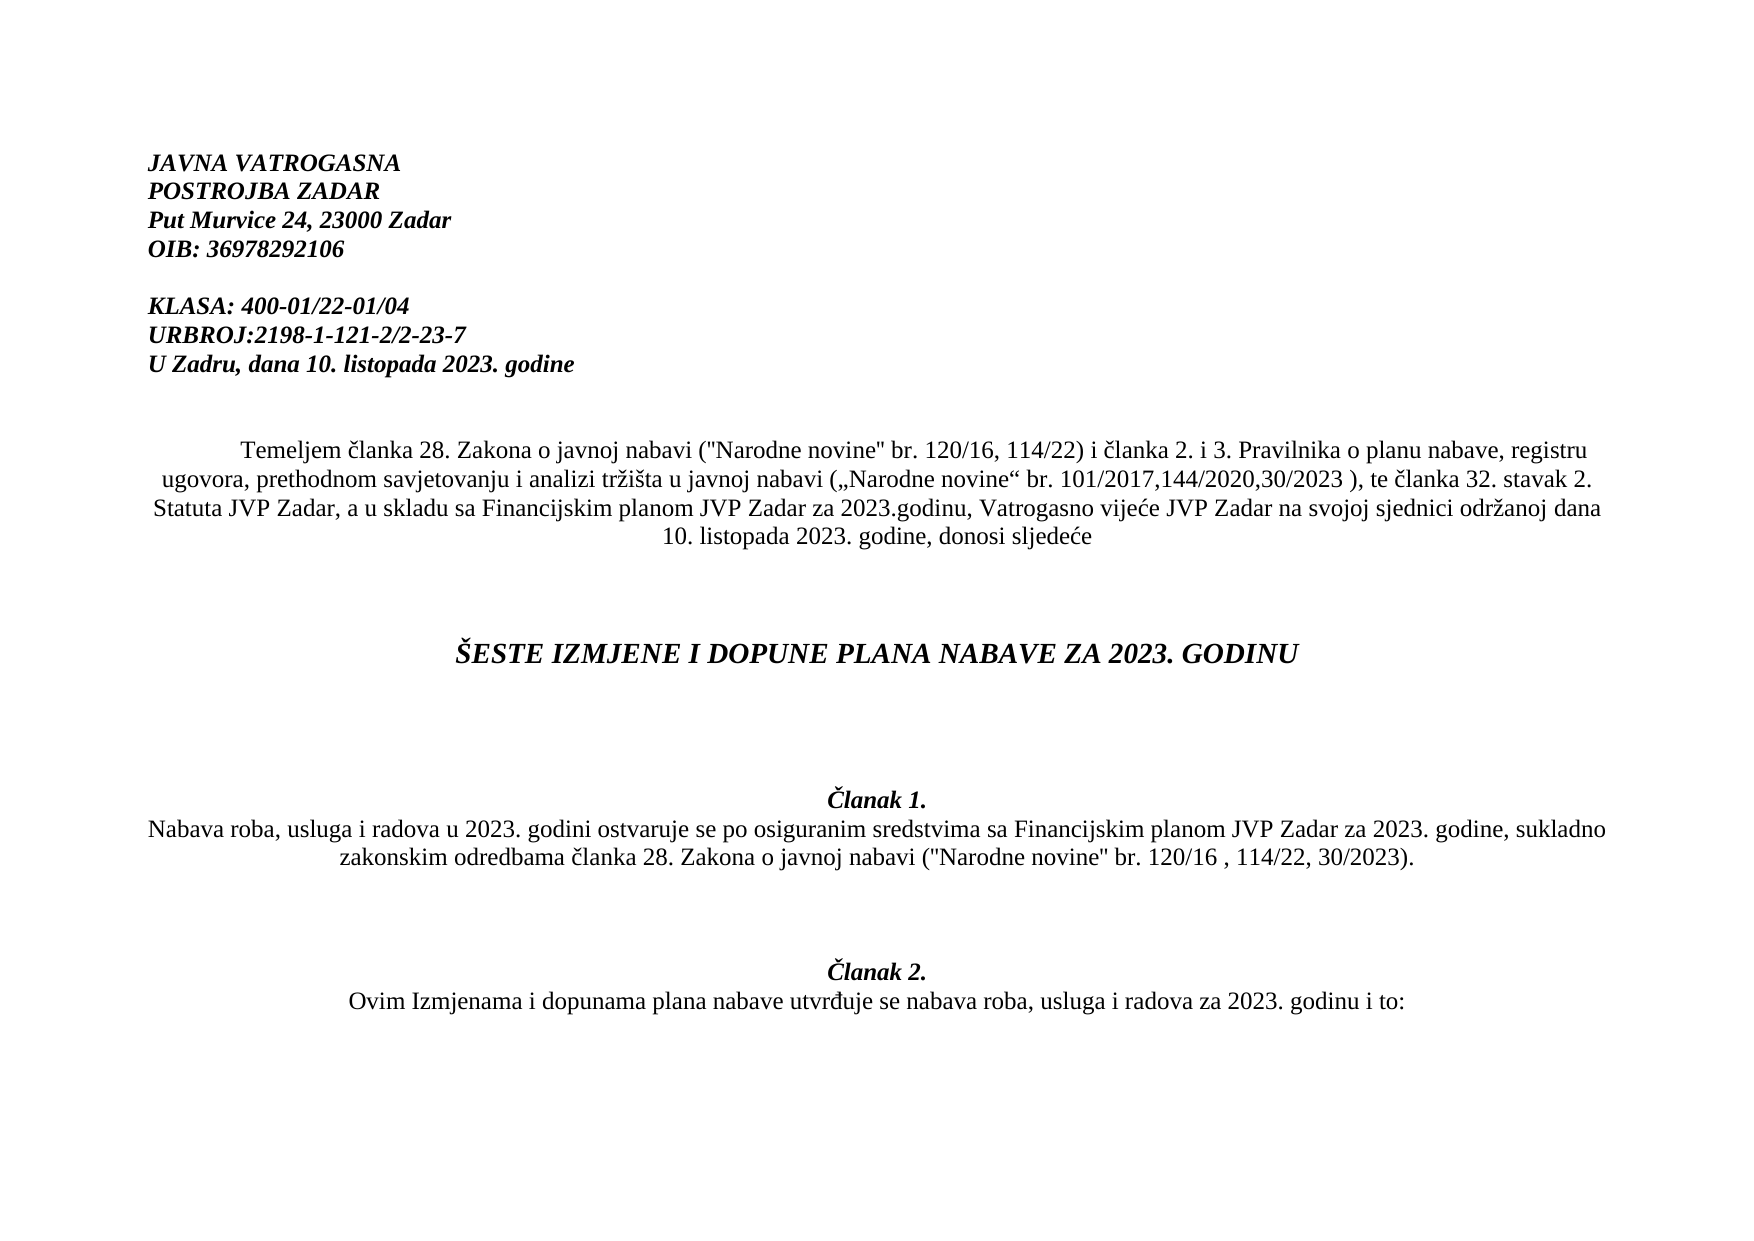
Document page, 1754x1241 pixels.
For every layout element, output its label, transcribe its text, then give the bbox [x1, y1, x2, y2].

text JAVNA VATROGASNA [148, 148, 1606, 176]
text Ovim Izmjenama i dopunama plana nabave utvrđuje se nabava roba, usluga i radova za 2023. godinu i to: [148, 986, 1606, 1015]
text ŠESTE IZMJENE I DOPUNE PLANA NABAVE ZA 2023. GODINU [148, 636, 1606, 670]
text POSTROJBA ZADAR [148, 176, 1606, 205]
text OIB: 36978292106 [148, 234, 1606, 263]
text Članak 2. [148, 957, 1606, 986]
text Nabava roba, usluga i radova u 2023. godini ostvaruje se po osiguranim sredstvima sa Financijskim planom JVP Zadar za 2023. godine, sukladno zakonskim odredbama članka 28. Zakona o javnoj nabavi (''Narodne novine'' br. 120/16 , 114/22, 30/2023). [148, 814, 1606, 871]
text KLASA: 400-01/22-01/04 [148, 291, 1606, 320]
text URBROJ:2198-1-121-2/2-23-7 [148, 320, 1606, 349]
text Temeljem članka 28. Zakona o javnoj nabavi (''Narodne novine'' br. 120/16, 114/22) i članka 2. i 3. Pravilnika o planu nabave, registru ugovora, prethodnom savjetovanju i analizi tržišta u javnoj nabavi („Narodne novine“ br. 101/2017,144/2020,30/2023 ), te članka 32. stavak 2. Statuta JVP Zadar, a u skladu sa Financijskim planom JVP Zadar za 2023.godinu, Vatrogasno vijeće JVP Zadar na svojoj sjednici održanoj dana 10. listopada 2023. godine, donosi sljedeće [148, 435, 1606, 550]
text U Zadru, dana 10. listopada 2023. godine [148, 349, 1606, 378]
text Članak 1. [148, 785, 1606, 814]
text Put Murvice 24, 23000 Zadar [148, 205, 1606, 234]
